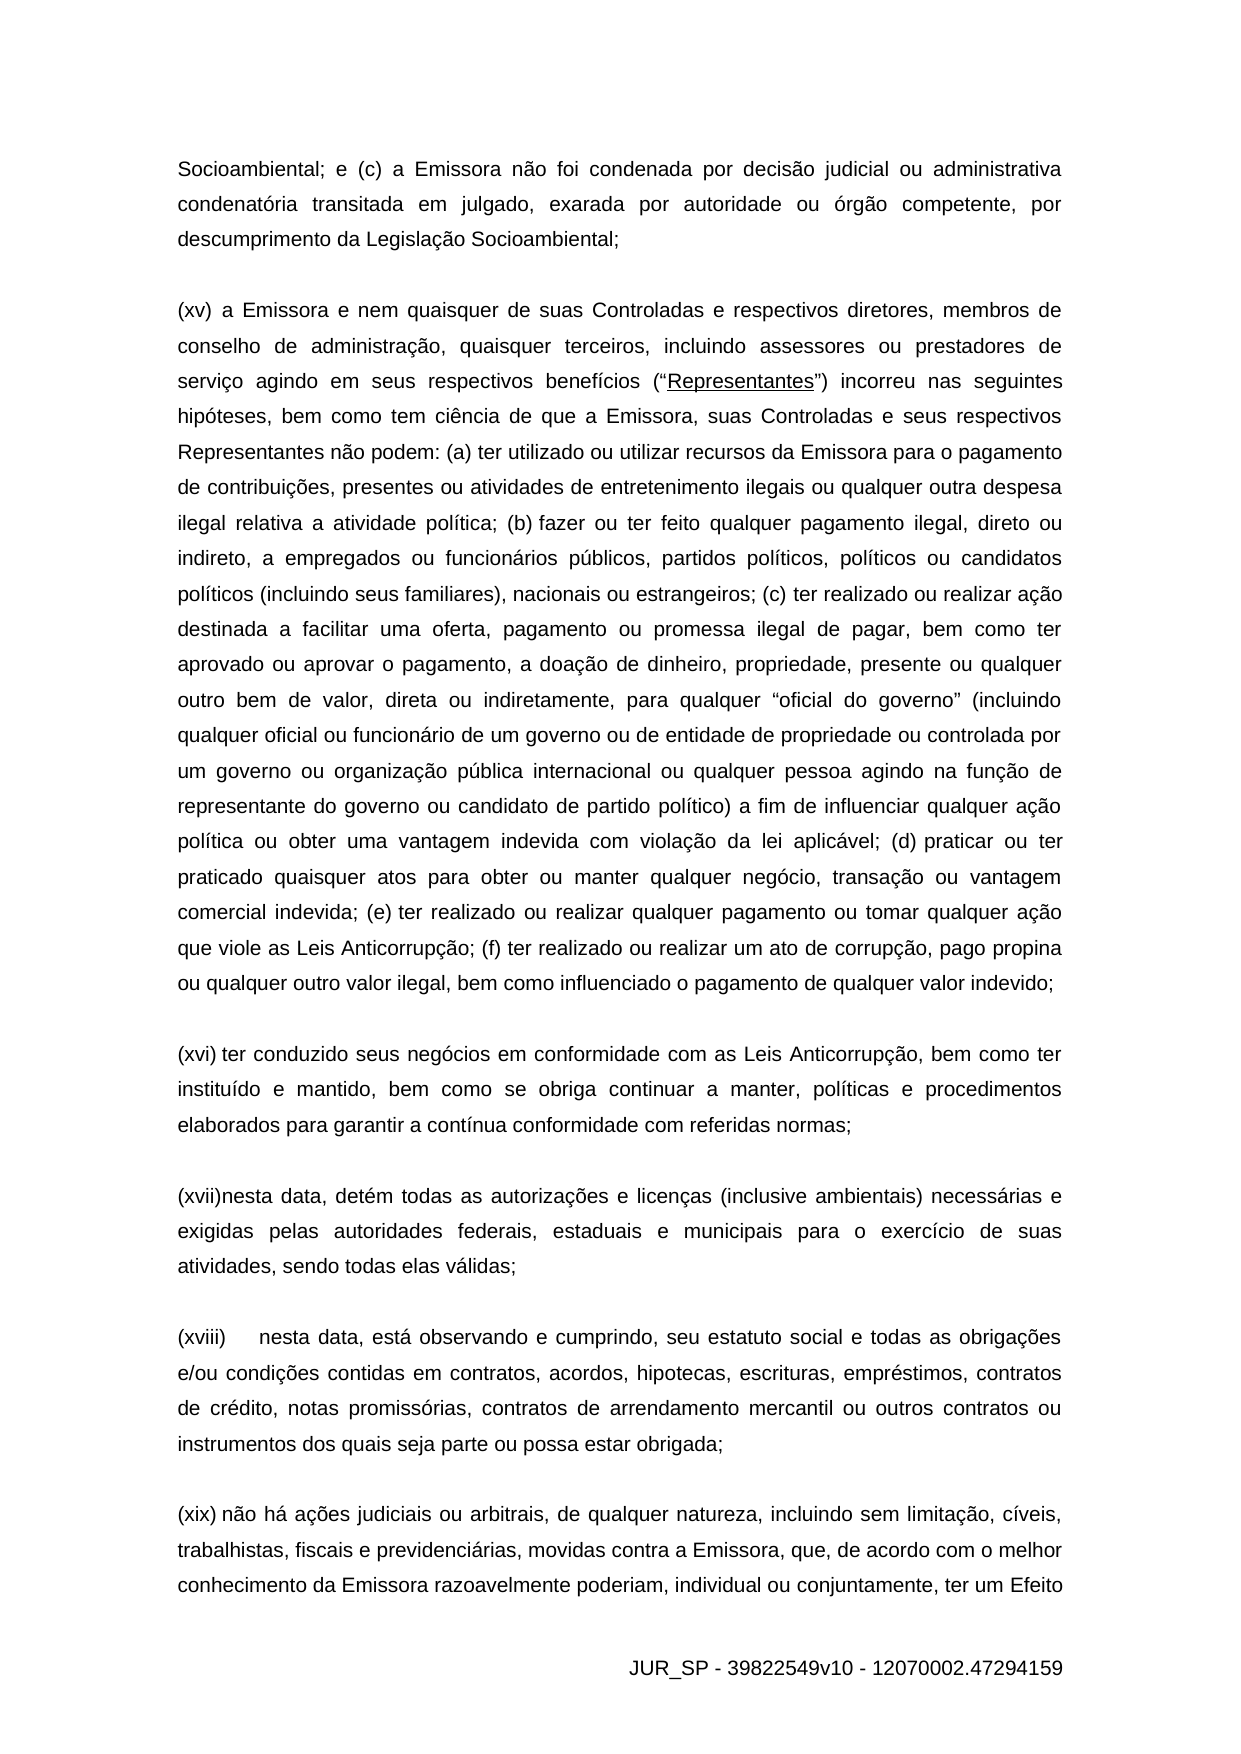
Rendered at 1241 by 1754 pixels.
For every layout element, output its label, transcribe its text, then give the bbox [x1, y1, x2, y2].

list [177, 1493, 1063, 1600]
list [177, 148, 1063, 254]
list nesta data, está observando e cumprindo, seu estatuto social e todas as obrigações e/ou condições contidas em contratos, acordos, hipotecas, escrituras, empréstimos, contratos de crédito, notas promissórias, contratos de arrendamento mercantil ou outros contratos ou instrumentos dos quais seja parte ou possa estar obrigada; [177, 1316, 1063, 1458]
list a Emissora e nem quaisquer de suas Controladas e respectivos diretores, membros de conselho de administração, quaisquer terceiros, incluindo assessores ou prestadores de serviço agindo em seus respectivos benefícios (“Representantes”) incorreu nas seguintes hipóteses, bem como tem ciência de que a Emissora, suas Controladas e seus respectivos Representantes não podem: (a) ter utilizado ou utilizar recursos da Emissora para o pagamento de contribuições, presentes ou atividades de entretenimento ilegais ou qualquer outra despesa ilegal relativa a atividade política; (b) fazer ou ter feito qualquer pagamento ilegal, direto ou indireto, a empregados ou funcionários públicos, partidos políticos, políticos ou candidatos políticos (incluindo seus familiares), nacionais ou estrangeiros; (c) ter realizado ou realizar ação destinada a facilitar uma oferta, pagamento ou promessa ilegal de pagar, bem como ter aprovado ou aprovar o pagamento, a doação de dinheiro, propriedade, presente ou qualquer outro bem de valor, direta ou indiretamente, para qualquer “oficial do governo” (incluindo qualquer oficial ou funcionário de um governo ou de entidade de propriedade ou controlada por um governo ou organização pública internacional ou qualquer pessoa agindo na função de representante do governo ou candidato de partido político) a fim de influenciar qualquer ação política ou obter uma vantagem indevida com violação da lei aplicável; (d) praticar ou ter praticado quaisquer atos para obter ou manter qualquer negócio, transação ou vantagem comercial indevida; (e) ter realizado ou realizar qualquer pagamento ou tomar qualquer ação que viole as Leis Anticorrupção; (f) ter realizado ou realizar um ato de corrupção, pago propina ou qualquer outro valor ilegal, bem como influenciado o pagamento de qualquer valor indevido; [177, 289, 1063, 998]
list nesta data, detém todas as autorizações e licenças (inclusive ambientais) necessárias e exigidas pelas autoridades federais, estaduais e municipais para o exercício de suas atividades, sendo todas elas válidas; [177, 1175, 1063, 1281]
list ter conduzido seus negócios em conformidade com as Leis Anticorrupção, bem como ter instituído e mantido, bem como se obriga continuar a manter, políticas e procedimentos elaborados para garantir a contínua conformidade com referidas normas; [177, 1033, 1063, 1139]
